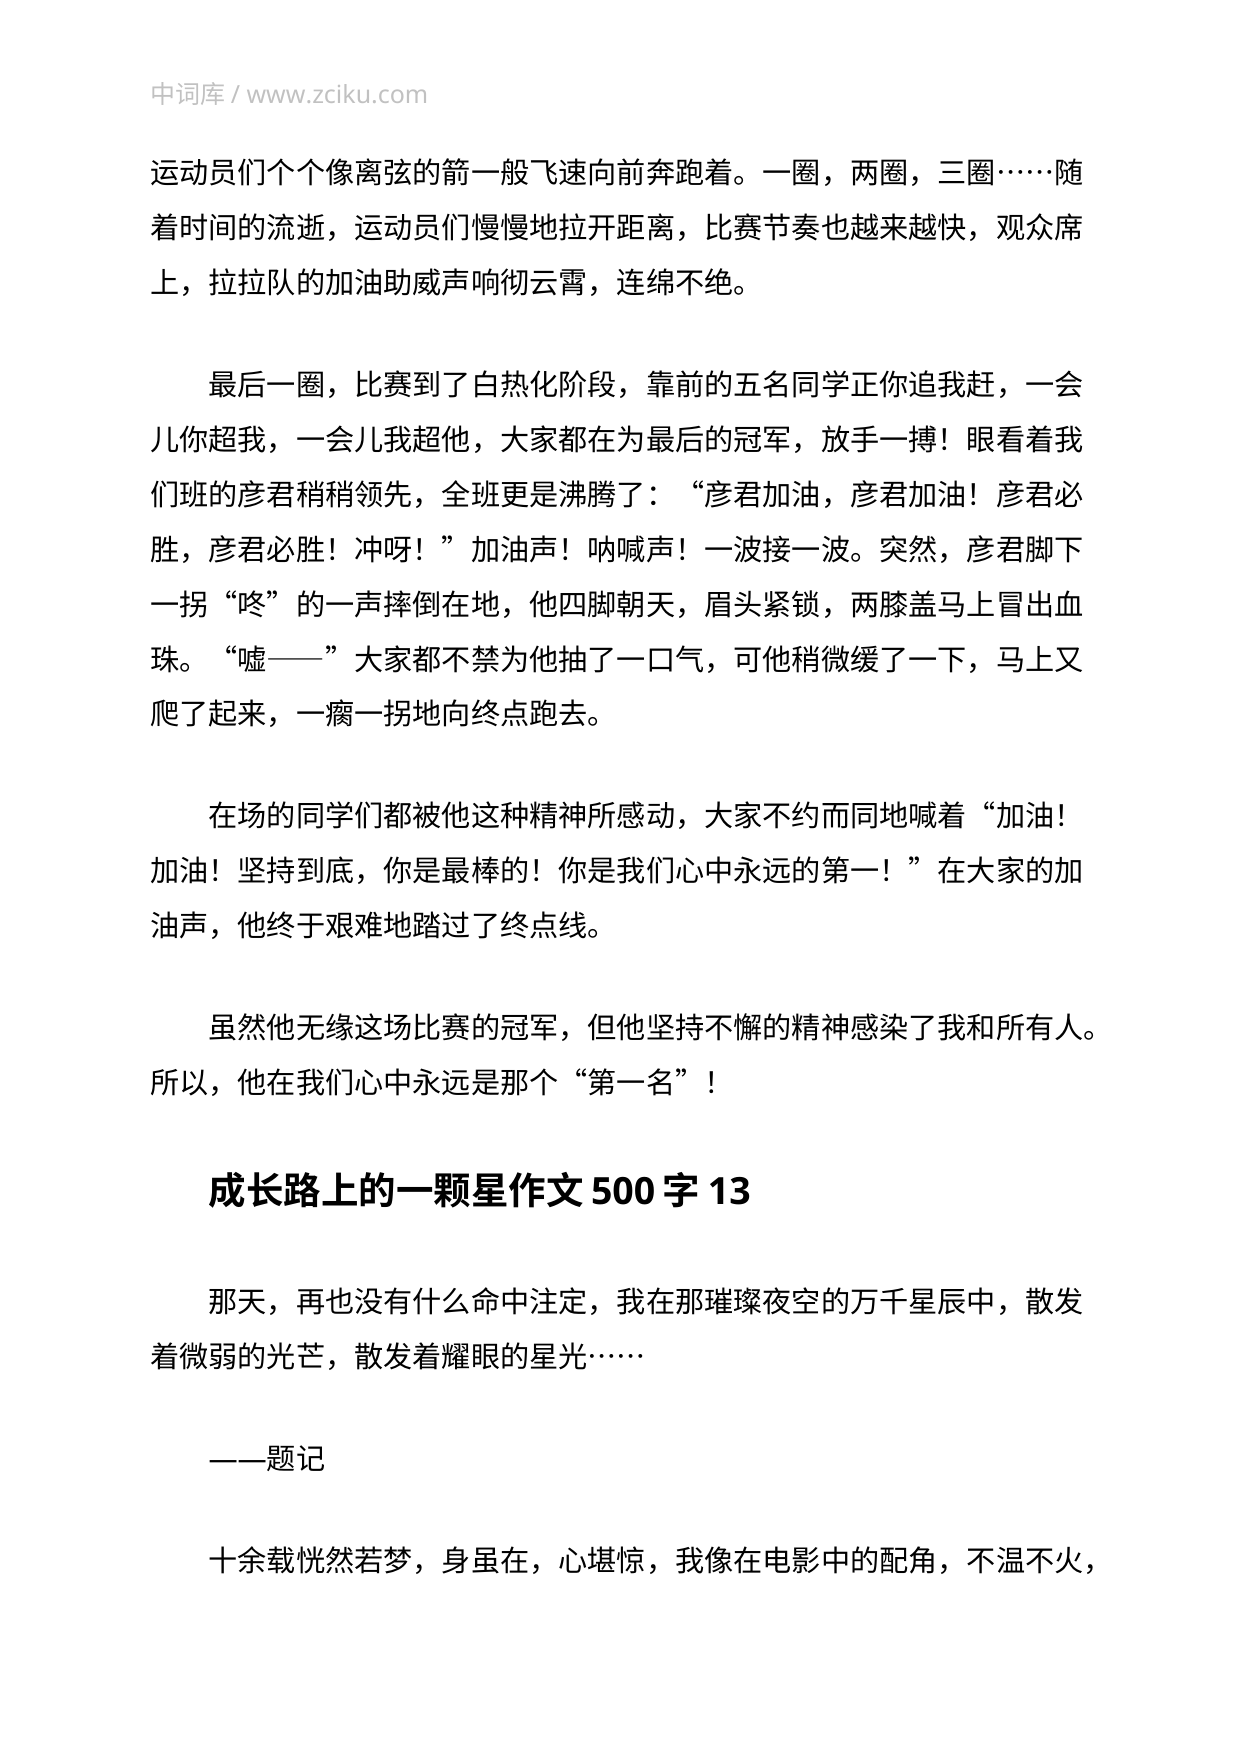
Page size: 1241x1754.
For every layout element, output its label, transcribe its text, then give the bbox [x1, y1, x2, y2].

text 成长路上的一颗星作文500字13 [150, 1161, 1090, 1215]
text 在场的同学们都被他这种精神所感动，大家不约而同地喊着“加油！加油！坚持到底，你是最棒的！你是我们心中永远的第一！”在大家的加油声，他终于艰难地踏过了终点线。 [150, 793, 1090, 945]
text 虽然他无缘这场比赛的冠军，但他坚持不懈的精神感染了我和所有人。所以，他在我们心中永远是那个“第一名”！ [150, 1004, 1090, 1101]
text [150, 1537, 1090, 1579]
text 那天，再也没有什么命中注定，我在那璀璨夜空的万千星辰中，散发着微弱的光芒，散发着耀眼的星光…… [150, 1278, 1090, 1376]
text ——题记 [150, 1435, 1090, 1478]
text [150, 150, 1090, 302]
text 最后一圈，比赛到了白热化阶段，靠前的五名同学正你追我赶，一会儿你超我，一会儿我超他，大家都在为最后的冠军，放手一搏！眼看着我们班的彦君稍稍领先，全班更是沸腾了：“彦君加油，彦君加油！彦君必胜，彦君必胜！冲呀！”加油声！呐喊声！一波接一波。突然，彦君脚下一拐“咚”的一声摔倒在地，他四脚朝天，眉头紧锁，两膝盖马上冒出血珠。“嘘——”大家都不禁为他抽了一口气，可他稍微缓了一下，马上又爬了起来，一瘸一拐地向终点跑去。 [150, 362, 1090, 733]
